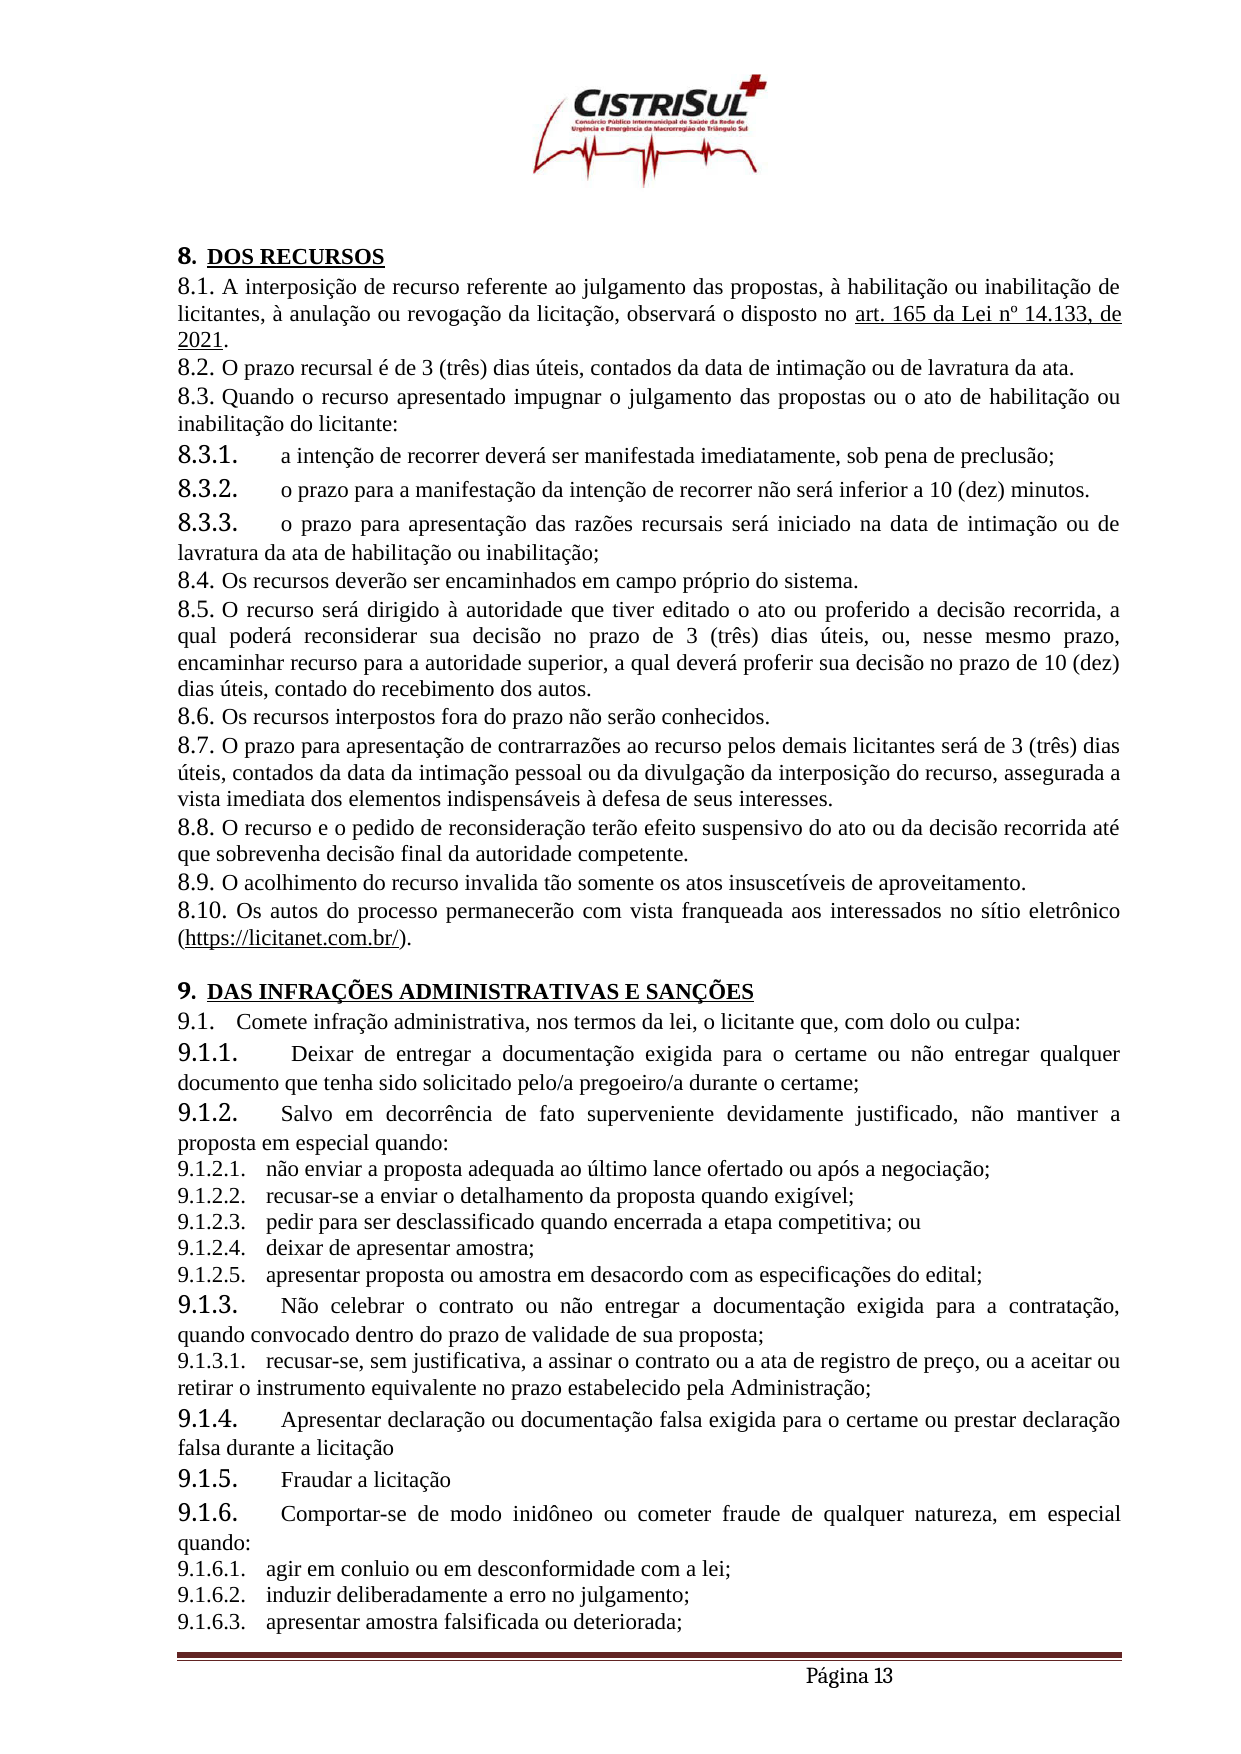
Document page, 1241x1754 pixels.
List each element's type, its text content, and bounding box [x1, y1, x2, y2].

text recusar-se a enviar o detalhamento da proposta quando exigível; [177, 1182, 1122, 1208]
text a intenção de recorrer deverá ser manifestada imediatamente, sob pena de preclusão; [177, 436, 1122, 470]
text Os recursos interpostos fora do prazo não serão conhecidos. [177, 701, 1122, 730]
text Salvo em decorrência de fato superveniente devidamente justificado, não mantiver a proposta em especial quando: [177, 1095, 1122, 1155]
text DOS RECURSOS [177, 242, 1122, 271]
text não enviar a proposta adequada ao último lance ofertado ou após a negociação; [177, 1155, 1122, 1182]
text O acolhimento do recurso invalida tão somente os atos insuscetíveis de aproveitamento. [177, 867, 1122, 896]
text Os recursos deverão ser encaminhados em campo próprio do sistema. [177, 565, 1122, 594]
text apresentar proposta ou amostra em desacordo com as especificações do edital; [177, 1261, 1122, 1287]
text Os autos do processo permanecerão com vista franqueada aos interessados no sítio eletrônico (https://licitanet.com.br/). [177, 896, 1122, 951]
text Não celebrar o contrato ou não entregar a documentação exigida para a contratação, quando convocado dentro do prazo de validade de sua proposta; [177, 1287, 1122, 1347]
text apresentar amostra falsificada ou deteriorada; [177, 1608, 1122, 1634]
text o prazo para a manifestação da intenção de recorrer não será inferior a 10 (dez) minutos. [177, 470, 1122, 504]
text O prazo recursal é de 3 (três) dias úteis, contados da data de intimação ou de lavratura da ata. [177, 352, 1122, 381]
text DAS INFRAÇÕES ADMINISTRATIVAS E SANÇÕES [177, 977, 1122, 1006]
text pedir para ser desclassificado quando encerrada a etapa competitiva; ou [177, 1208, 1122, 1234]
text O recurso será dirigido à autoridade que tiver editado o ato ou proferido a decisão recorrida, a qual poderá reconsiderar sua decisão no prazo de 3 (três) dias úteis, ou, nesse mesmo prazo, encaminhar recurso para a autoridade superior, a qual deverá proferir sua decisão no prazo de 10 (dez) dias úteis, contado do recebimento dos autos. [177, 594, 1122, 701]
text Apresentar declaração ou documentação falsa exigida para o certame ou prestar declaração falsa durante a licitação [177, 1400, 1122, 1461]
text Deixar de entregar a documentação exigida para o certame ou não entregar qualquer documento que tenha sido solicitado pelo/a pregoeiro/a durante o certame; [177, 1034, 1122, 1095]
text Fraudar a licitação [177, 1461, 1122, 1495]
text O recurso e o pedido de reconsideração terão efeito suspensivo do ato ou da decisão recorrida até que sobrevenha decisão final da autoridade competente. [177, 812, 1122, 867]
text agir em conluio ou em desconformidade com a lei; [177, 1555, 1122, 1581]
text induzir deliberadamente a erro no julgamento; [177, 1581, 1122, 1608]
text O prazo para apresentação de contrarrazões ao recurso pelos demais licitantes será de 3 (três) dias úteis, contados da data da intimação pessoal ou da divulgação da interposição do recurso, assegurada a vista imediata dos elementos indispensáveis à defesa de seus interesses. [177, 730, 1122, 812]
text o prazo para apresentação das razões recursais será iniciado na data de intimação ou de lavratura da ata de habilitação ou inabilitação; [177, 504, 1122, 565]
text Comportar-se de modo inidôneo ou cometer fraude de qualquer natureza, em especial quando: [177, 1495, 1122, 1555]
text Quando o recurso apresentado impugnar o julgamento das propostas ou o ato de habilitação ou inabilitação do licitante: [177, 381, 1122, 436]
text A interposição de recurso referente ao julgamento das propostas, à habilitação ou inabilitação de licitantes, à anulação ou revogação da licitação, observará o disposto no art. 165 da Lei nº 14.133, de 2021. [177, 271, 1122, 352]
text recusar-se, sem justificativa, a assinar o contrato ou a ata de registro de preço, ou a aceitar ou retirar o instrumento equivalente no prazo estabelecido pela Administração; [177, 1347, 1122, 1400]
text Comete infração administrativa, nos termos da lei, o licitante que, com dolo ou culpa: [177, 1006, 1122, 1034]
text deixar de apresentar amostra; [177, 1234, 1122, 1261]
picture [525, 67, 774, 192]
